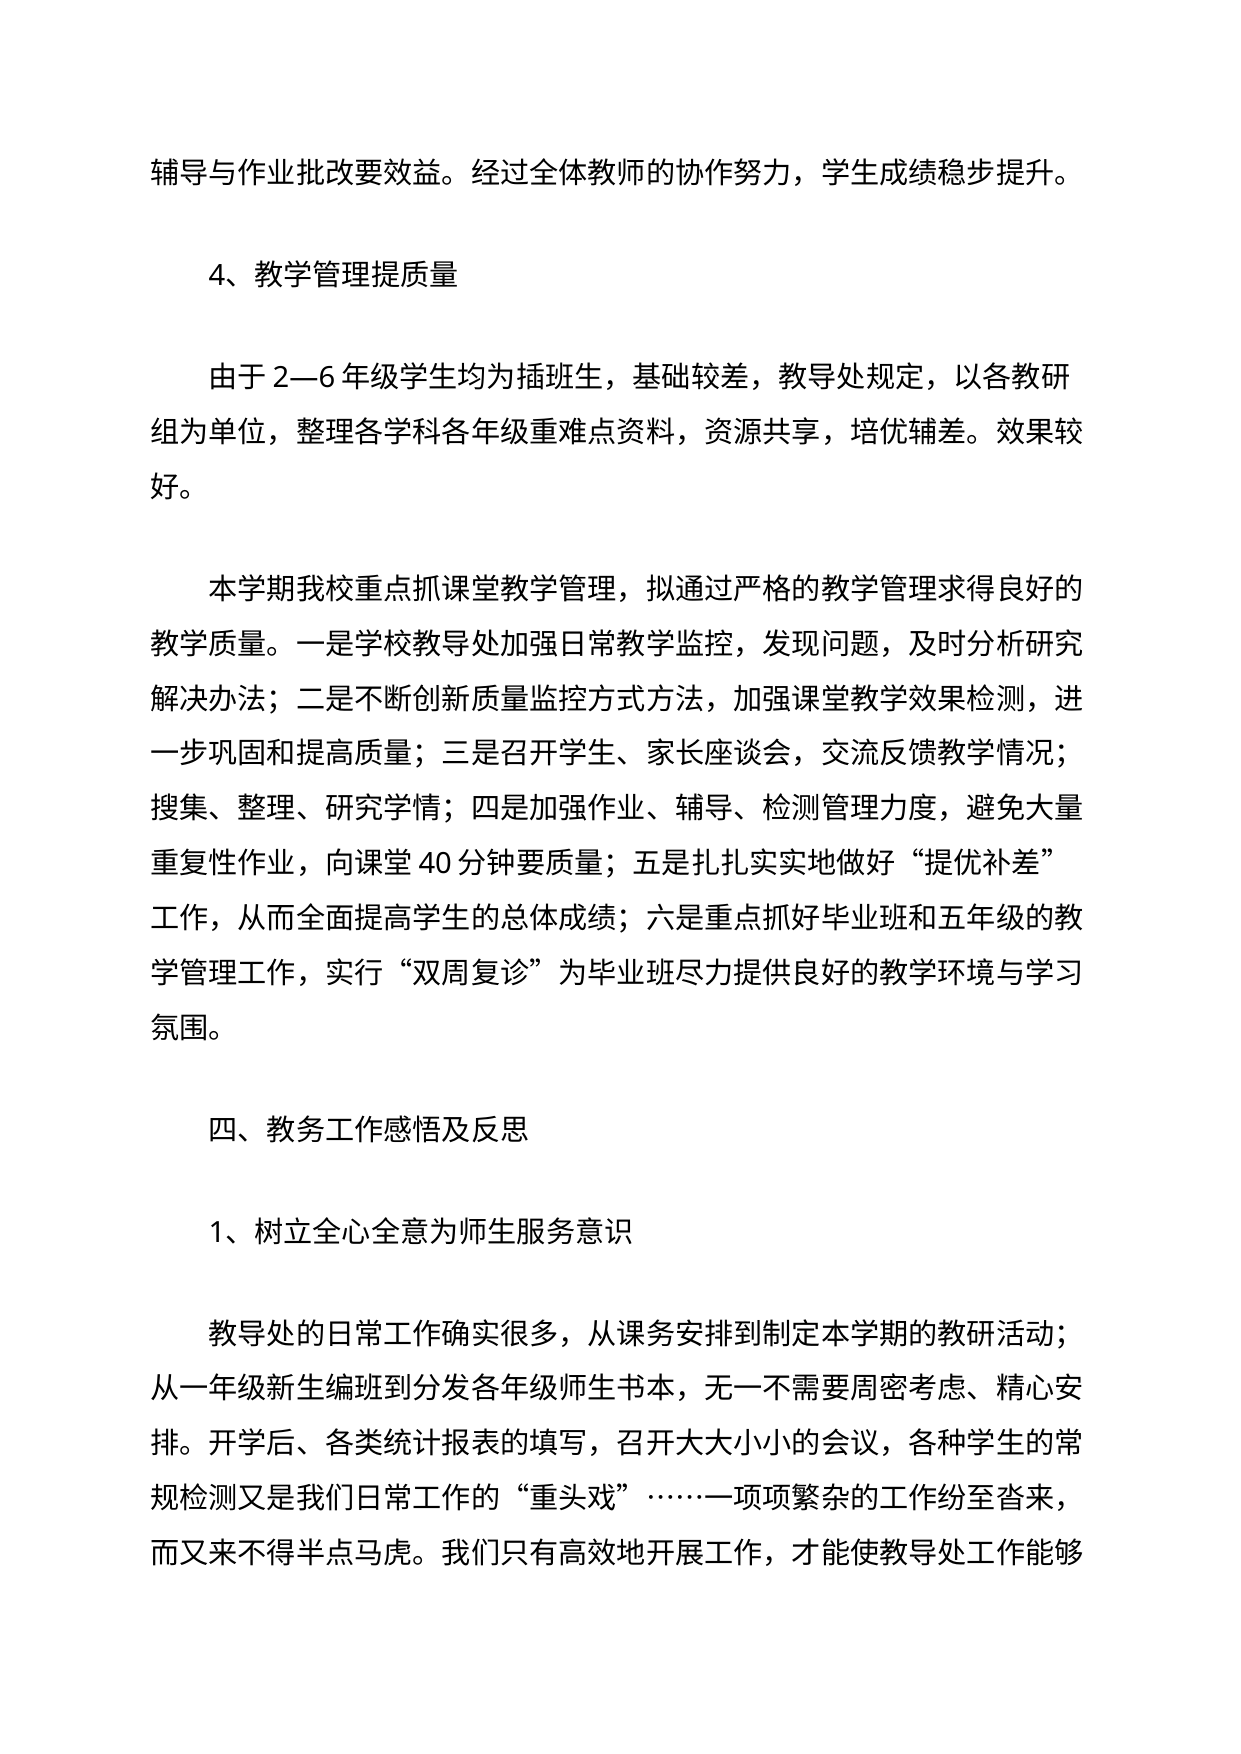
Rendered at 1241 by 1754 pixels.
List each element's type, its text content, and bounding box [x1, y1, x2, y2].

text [150, 150, 1090, 192]
text 四、教务工作感悟及反思 [150, 1106, 1090, 1149]
text 本学期我校重点抓课堂教学管理，拟通过严格的教学管理求得良好的教学质量。一是学校教导处加强日常教学监控，发现问题，及时分析研究解决办法；二是不断创新质量监控方式方法，加强课堂教学效果检测，进一步巩固和提高质量；三是召开学生、家长座谈会，交流反馈教学情况；搜集、整理、研究学情；四是加强作业、辅导、检测管理力度，避免大量重复性作业，向课堂40分钟要质量；五是扎扎实实地做好“提优补差”工作，从而全面提高学生的总体成绩；六是重点抓好毕业班和五年级的教学管理工作，实行“双周复诊”为毕业班尽力提供良好的教学环境与学习氛围。 [150, 565, 1090, 1047]
text 4、教学管理提质量 [150, 252, 1090, 294]
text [150, 1310, 1090, 1572]
text 1、树立全心全意为师生服务意识 [150, 1208, 1090, 1251]
text 由于2—6年级学生均为插班生，基础较差，教导处规定，以各教研组为单位，整理各学科各年级重难点资料，资源共享，培优辅差。效果较好。 [150, 354, 1090, 506]
